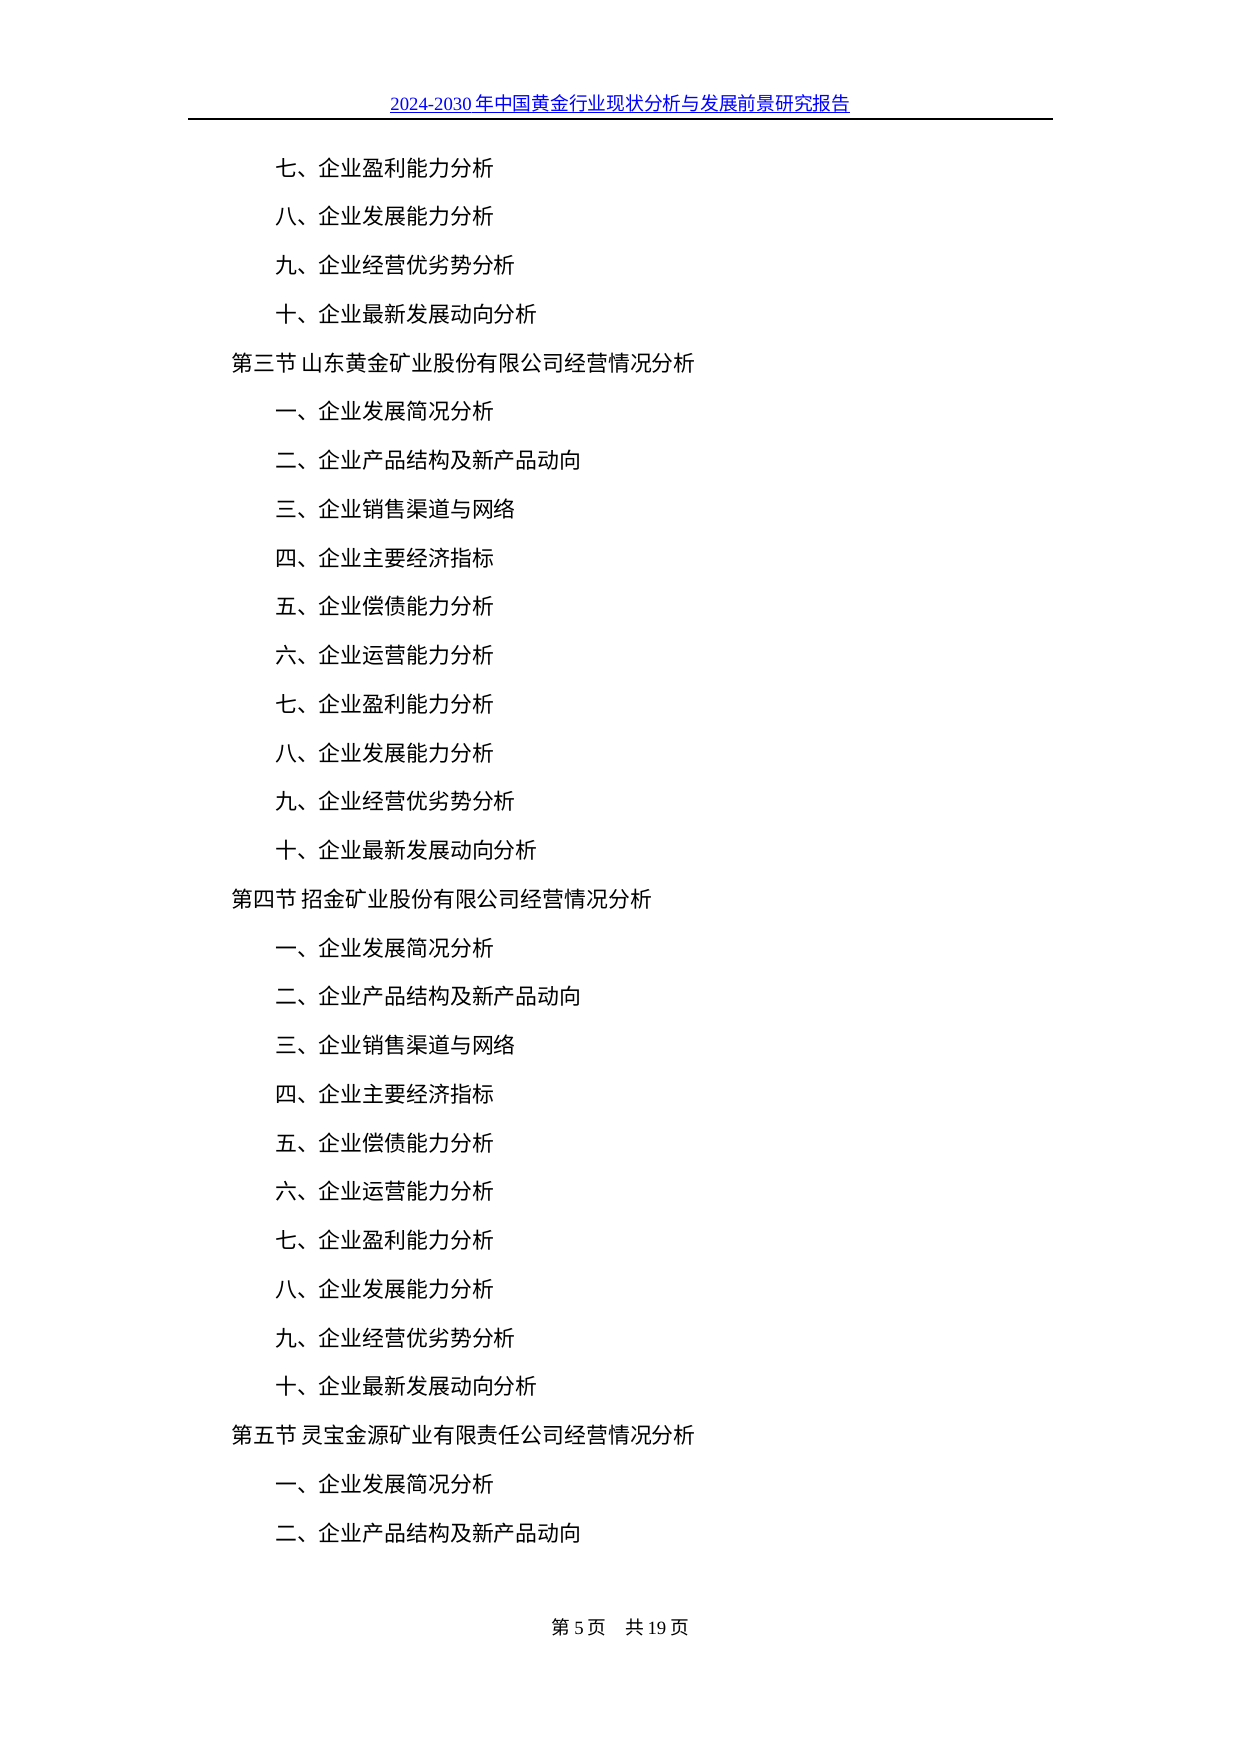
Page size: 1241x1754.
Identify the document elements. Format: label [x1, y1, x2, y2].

text [187, 150, 1053, 1548]
